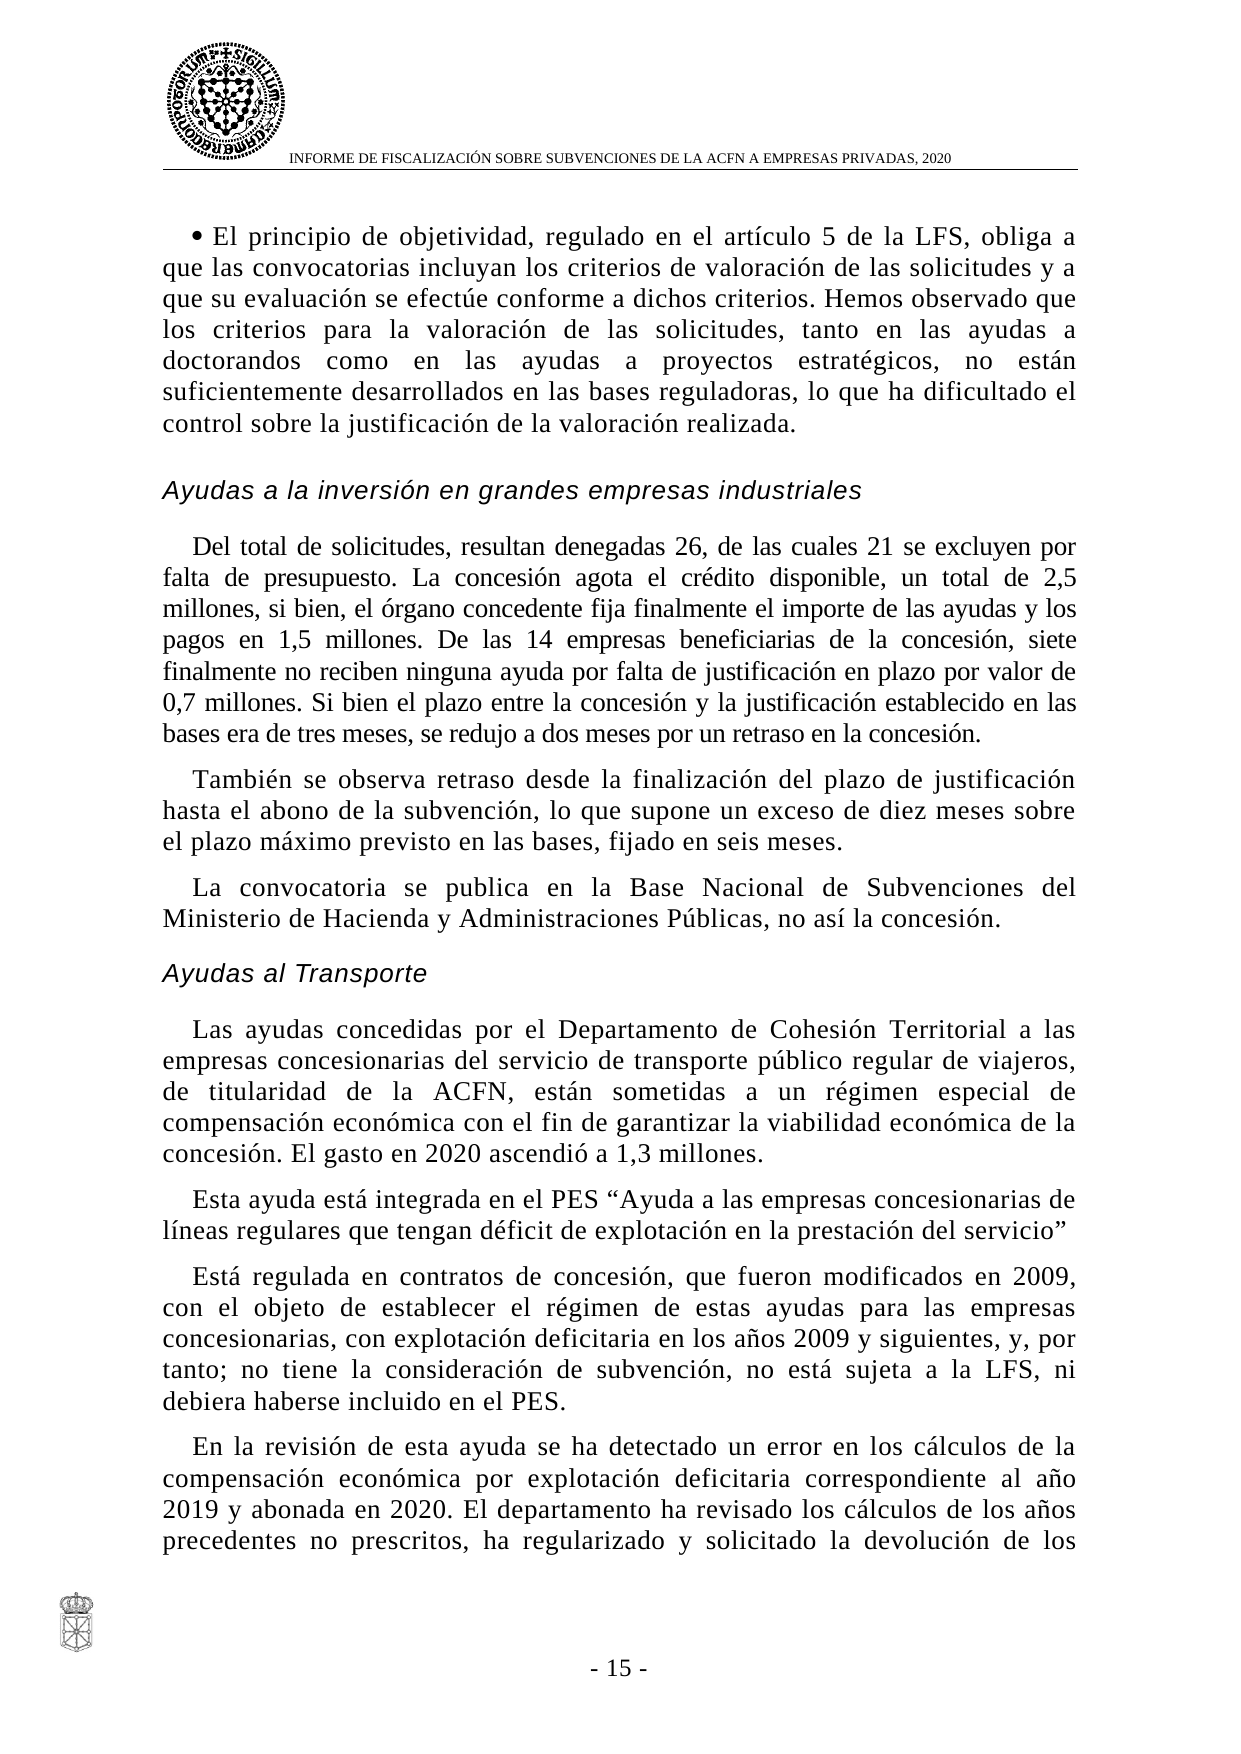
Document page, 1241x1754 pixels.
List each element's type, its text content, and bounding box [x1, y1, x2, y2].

text También se observa retraso desde la finalización del plazo de justificación hasta el abono de la subvención, lo que supone un exceso de diez meses sobre el plazo máximo previsto en las bases, fijado en seis meses. [162, 763, 1078, 856]
text Del total de solicitudes, resultan denegadas 26, de las cuales 21 se excluyen por falta de presupuesto. La concesión agota el crédito disponible, un total de 2,5 millones, si bien, el órgano concedente fija finalmente el importe de las ayudas y los pagos en 1,5 millones. De las 14 empresas beneficiarias de la concesión, siete finalmente no reciben ninguna ayuda por falta de justificación en plazo por valor de 0,7 millones. Si bien el plazo entre la concesión y la justificación establecido en las bases era de tres meses, se redujo a dos meses por un retraso en la concesión. [162, 530, 1078, 748]
text Ayudas al Transporte [162, 958, 1078, 988]
text Las ayudas concedidas por el Departamento de Cohesión Territorial a las empresas concesionarias del servicio de transporte público regular de viajeros, de titularidad de la ACFN, están sometidas a un régimen especial de compensación económica con el fin de garantizar la viabilidad económica de la concesión. El gasto en 2020 ascendió a 1,3 millones. [162, 1013, 1078, 1169]
text Esta ayuda está integrada en el PES “Ayuda a las empresas concesionarias de líneas regulares que tengan déficit de explotación en la prestación del servicio” [162, 1183, 1078, 1246]
text Está regulada en contratos de concesión, que fueron modificados en 2009, con el objeto de establecer el régimen de estas ayudas para las empresas concesionarias, con explotación deficitaria en los años 2009 y siguientes, y, por tanto; no tiene la consideración de subvención, no está sujeta a la LFS, ni debiera haberse incluido en el PES. [162, 1260, 1078, 1416]
text La convocatoria se publica en la Base Nacional de Subvenciones del Ministerio de Hacienda y Administraciones Públicas, no así la concesión. [162, 871, 1078, 933]
picture [58, 1592, 94, 1653]
picture [162, 38, 289, 164]
text Ayudas a la inversión en grandes empresas industriales [162, 475, 1078, 505]
list El principio de objetividad, regulado en el artículo 5 de la LFS, obliga a que las convocatorias incluyan los criterios de valoración de las solicitudes y a que su evaluación se efectúe conforme a dichos criterios. Hemos observado que los criterios para la valoración de las solicitudes, tanto en las ayudas a doctorandos como en las ayudas a proyectos estratégicos, no están suficientemente desarrollados en las bases reguladoras, lo que ha dificultado el control sobre la justificación de la valoración realizada. [162, 220, 1078, 438]
